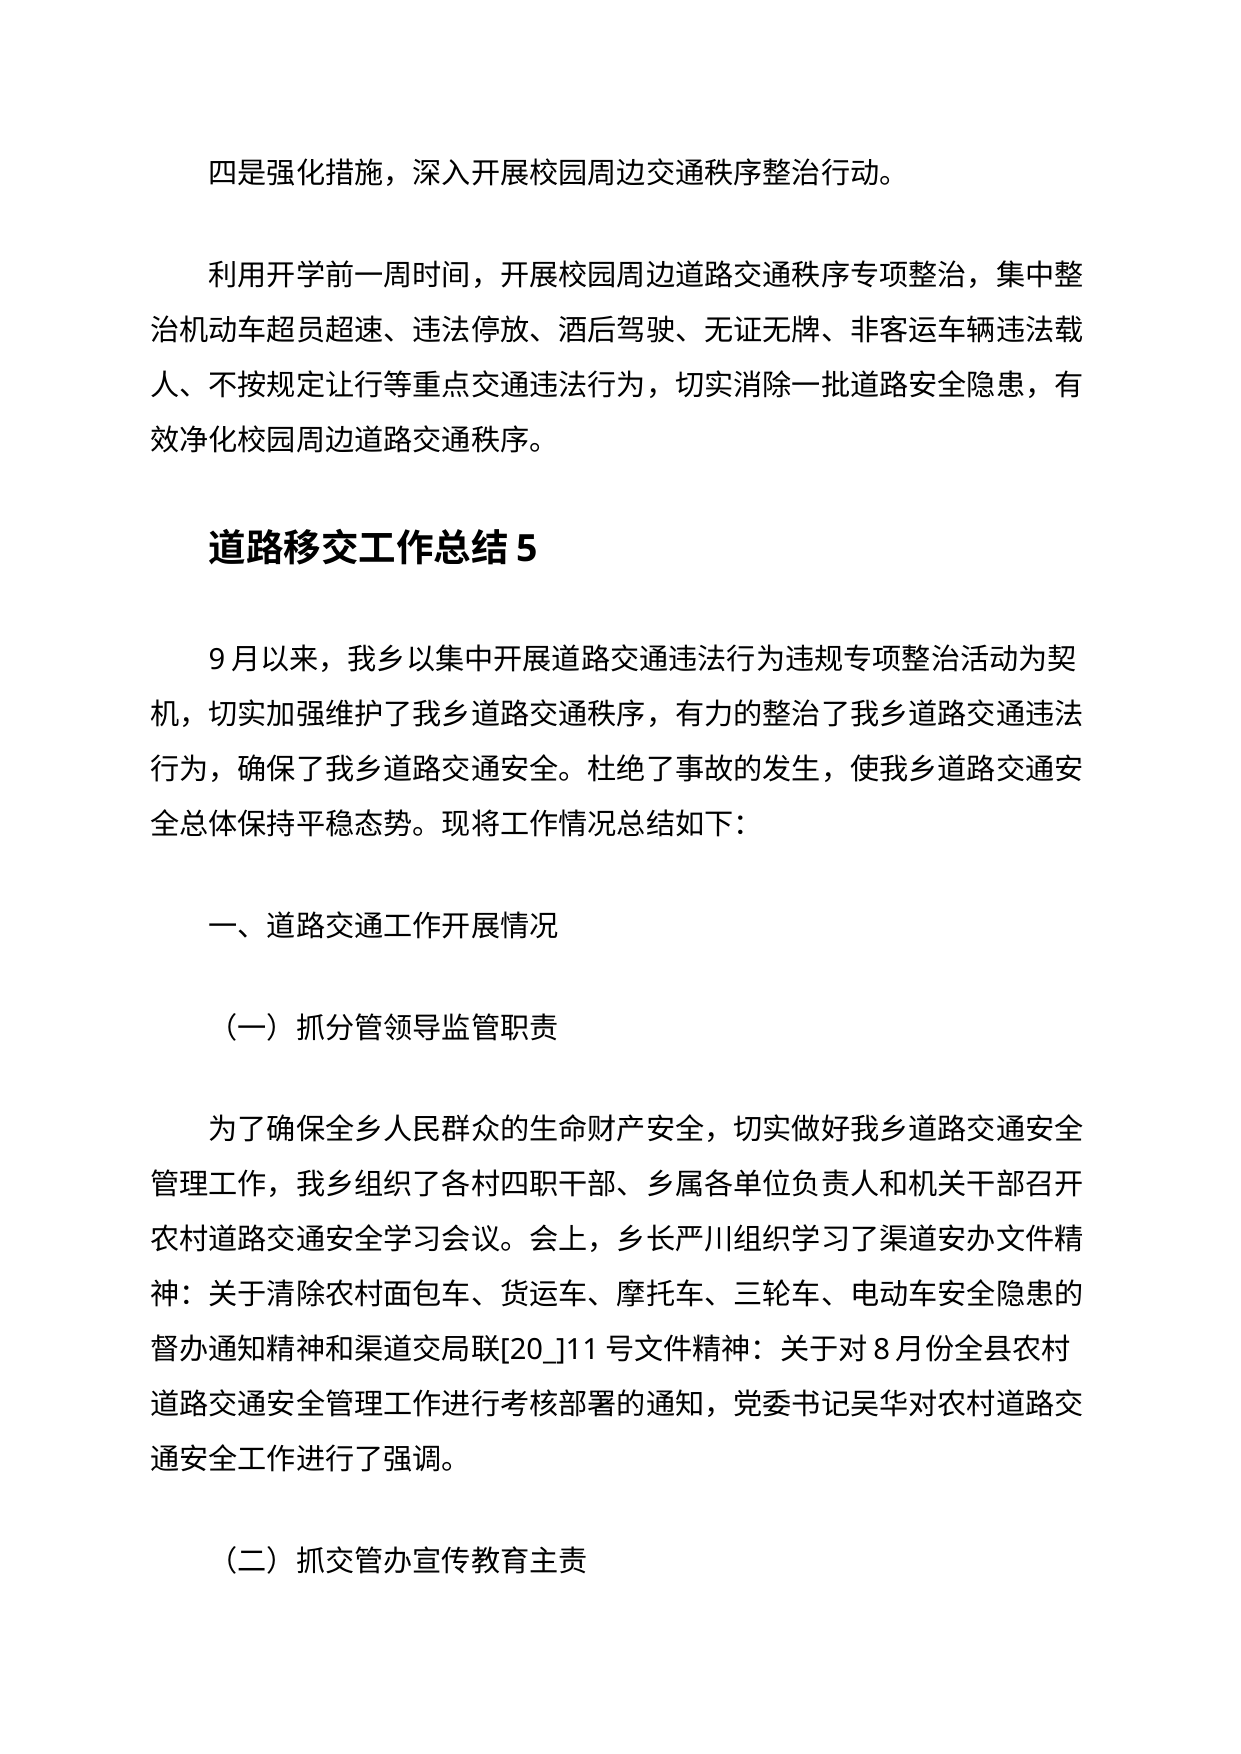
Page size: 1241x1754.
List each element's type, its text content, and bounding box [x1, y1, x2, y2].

text 一、道路交通工作开展情况 [150, 902, 1090, 945]
text 四是强化措施，深入开展校园周边交通秩序整治行动。 [150, 150, 1090, 192]
text （二）抓交管办宣传教育主责 [150, 1537, 1090, 1579]
text 为了确保全乡人民群众的生命财产安全，切实做好我乡道路交通安全管理工作，我乡组织了各村四职干部、乡属各单位负责人和机关干部召开农村道路交通安全学习会议。会上，乡长严川组织学习了渠道安办文件精神：关于清除农村面包车、货运车、摩托车、三轮车、电动车安全隐患的督办通知精神和渠道交局联[20_]11号文件精神：关于对8月份全县农村道路交通安全管理工作进行考核部署的通知，党委书记吴华对农村道路交通安全工作进行了强调。 [150, 1106, 1090, 1478]
text 利用开学前一周时间，开展校园周边道路交通秩序专项整治，集中整治机动车超员超速、违法停放、酒后驾驶、无证无牌、非客运车辆违法载人、不按规定让行等重点交通违法行为，切实消除一批道路安全隐患，有效净化校园周边道路交通秩序。 [150, 252, 1090, 459]
text 9月以来，我乡以集中开展道路交通违法行为违规专项整治活动为契机，切实加强维护了我乡道路交通秩序，有力的整治了我乡道路交通违法行为，确保了我乡道路交通安全。杜绝了事故的发生，使我乡道路交通安全总体保持平稳态势。现将工作情况总结如下： [150, 636, 1090, 843]
text （一）抓分管领导监管职责 [150, 1004, 1090, 1046]
text 道路移交工作总结5 [150, 518, 1090, 573]
